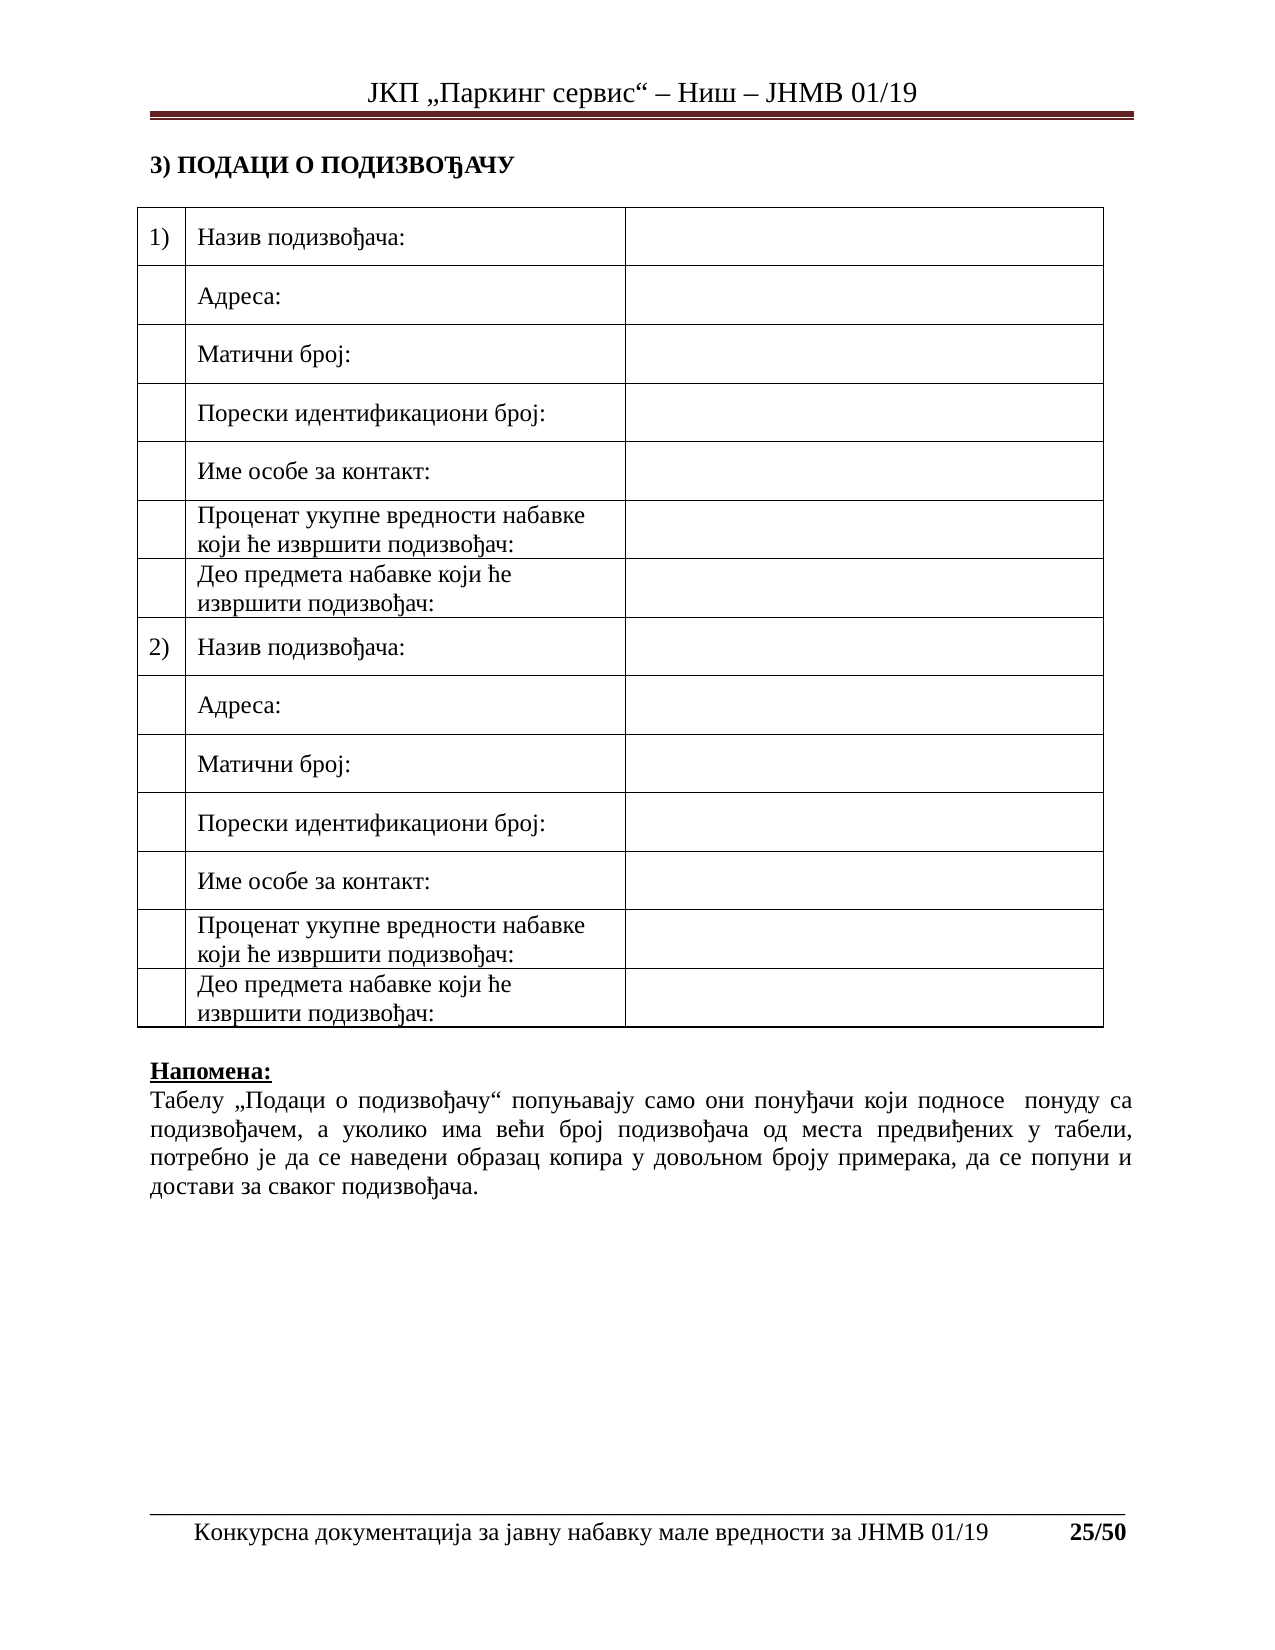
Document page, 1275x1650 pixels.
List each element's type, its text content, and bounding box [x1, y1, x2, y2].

table_cell [626, 384, 1103, 441]
table_cell [138, 735, 185, 792]
table_cell Матични број: [186, 735, 625, 792]
text Напомена: [150, 1056, 1134, 1085]
table_cell [138, 501, 185, 558]
table_cell [138, 266, 185, 324]
table_cell [626, 325, 1103, 382]
table_cell Проценат укупне вредности набавке који ће извршити подизвођач: [186, 910, 625, 968]
table_cell [626, 793, 1103, 851]
table_cell Име особе за контакт: [186, 852, 625, 909]
table_cell Матични број: [186, 325, 625, 382]
table_cell [138, 559, 185, 617]
table_cell [626, 501, 1103, 558]
table_cell [138, 442, 185, 499]
table_cell [626, 618, 1103, 675]
table_cell [626, 266, 1103, 324]
table_header Назив подизвођача: [186, 208, 625, 265]
table_cell Назив подизвођача: [186, 618, 625, 675]
table_cell Адреса: [186, 266, 625, 324]
table_cell [138, 676, 185, 734]
text 3) ПОДАЦИ О ПОДИЗВОЂАЧУ [150, 150, 1134, 179]
table_cell 2) [138, 618, 185, 675]
table_cell Порески идентификациони број: [186, 793, 625, 851]
text Табелу „Подаци о подизвођачу“ попуњавају само они понуђачи који подносе понуду са подизвођачем, а уколико има већи број подизвођача од места предвиђених у табели, потребно је да се наведени образац копира у довољном броју примерака, да се попуни и достави за сваког подизвођача. [150, 1085, 1134, 1200]
table_cell [626, 559, 1103, 617]
table_cell [626, 735, 1103, 792]
table_cell [626, 442, 1103, 499]
table_cell Име особе за контакт: [186, 442, 625, 499]
table_cell [626, 852, 1103, 909]
table_cell [626, 969, 1103, 1026]
table_cell Порески идентификациони број: [186, 384, 625, 441]
table_cell [626, 676, 1103, 734]
table_cell [138, 793, 185, 851]
table_header [626, 208, 1103, 265]
table_cell [626, 910, 1103, 968]
table_cell [138, 384, 185, 441]
table_cell Адреса: [186, 676, 625, 734]
table_cell [138, 910, 185, 968]
table_cell Део предмета набавке који ће извршити подизвођач: [186, 559, 625, 617]
table_cell Проценат укупне вредности набавке који ће извршити подизвођач: [186, 501, 625, 558]
table_cell [138, 325, 185, 382]
table_header 1) [138, 208, 185, 265]
table_cell [138, 969, 185, 1026]
table_cell [138, 852, 185, 909]
table_cell Део предмета набавке који ће извршити подизвођач: [186, 969, 625, 1026]
